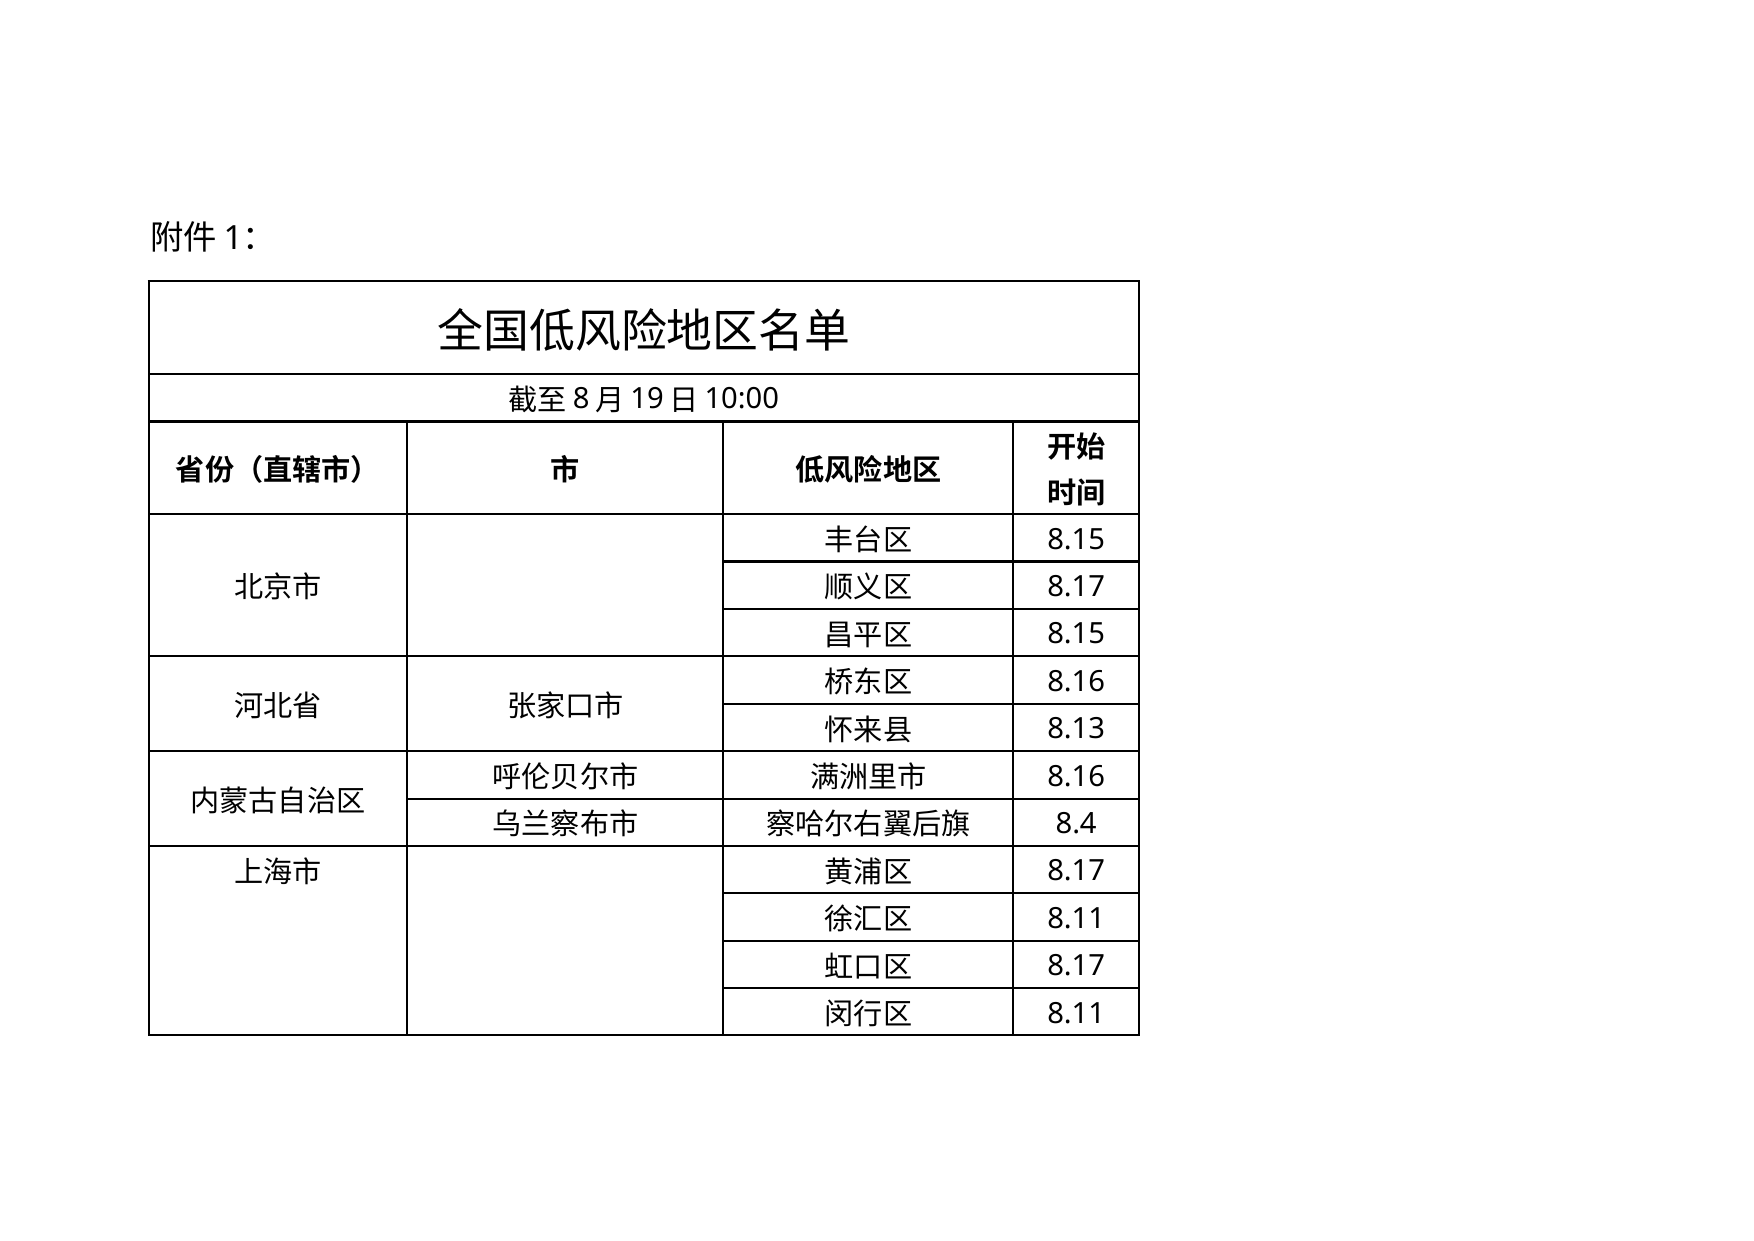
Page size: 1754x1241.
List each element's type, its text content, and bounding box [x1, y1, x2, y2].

table_cell 虹口区 [724, 942, 1012, 987]
table_cell 河北省 [150, 657, 406, 750]
table_cell 内蒙古自治区 [150, 752, 406, 845]
table_cell 闵行区 [724, 989, 1012, 1034]
table_cell 8.16 [1014, 752, 1138, 797]
table_cell 8.15 [1014, 515, 1138, 560]
table_cell 8.17 [1014, 942, 1138, 987]
text 附件1： [150, 189, 1604, 280]
table_header 全国低风险地区名单 [150, 282, 1138, 373]
table_cell 8.11 [1014, 989, 1138, 1034]
table_cell 乌兰察布市 [408, 800, 722, 845]
table_cell 黄浦区 [724, 847, 1012, 892]
table_cell 察哈尔右翼后旗 [724, 800, 1012, 845]
table_cell 低风险地区 [724, 423, 1012, 513]
table_cell 市 [408, 423, 722, 513]
table_cell 满洲里市 [724, 752, 1012, 797]
table_cell 8.11 [1014, 894, 1138, 939]
table_cell 开始 时间 [1014, 423, 1138, 513]
table_cell 8.4 [1014, 800, 1138, 845]
table_cell 北京市 [150, 515, 406, 655]
table_cell 8.15 [1014, 610, 1138, 655]
table_cell 8.16 [1014, 657, 1138, 703]
table_cell 8.17 [1014, 847, 1138, 892]
table_cell 顺义区 [724, 563, 1012, 608]
table_cell 桥东区 [724, 657, 1012, 703]
table_cell [408, 847, 722, 1034]
table_cell 省份（直辖市） [150, 423, 406, 513]
table_cell [408, 515, 722, 655]
table_cell 徐汇区 [724, 894, 1012, 939]
table_cell 怀来县 [724, 705, 1012, 750]
table_cell 张家口市 [408, 657, 722, 750]
table_cell 8.17 [1014, 563, 1138, 608]
table_cell 昌平区 [724, 610, 1012, 655]
table_cell 截至8月19日10:00 [150, 375, 1138, 420]
table_cell 8.13 [1014, 705, 1138, 750]
table_cell 丰台区 [724, 515, 1012, 560]
table_cell 上海市 [150, 847, 406, 1034]
table_cell 呼伦贝尔市 [408, 752, 722, 797]
